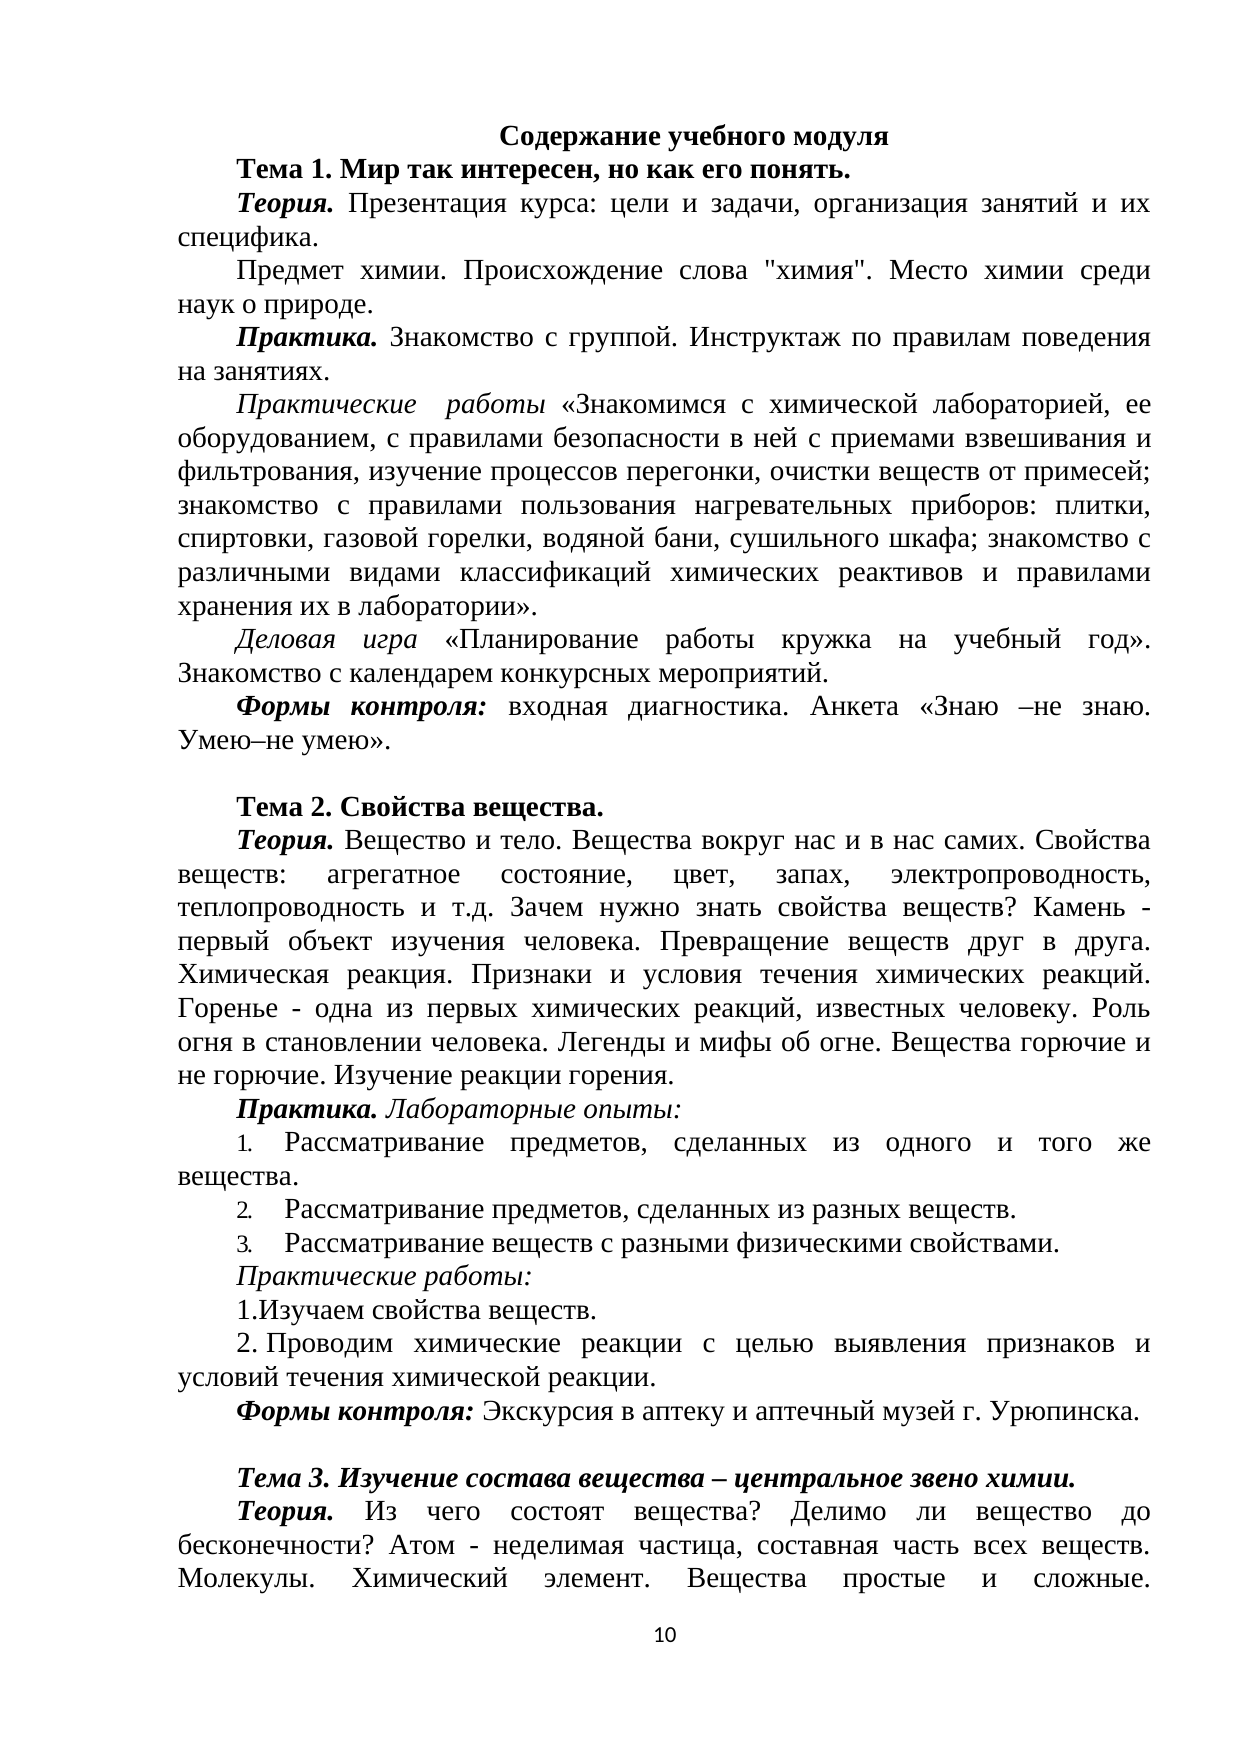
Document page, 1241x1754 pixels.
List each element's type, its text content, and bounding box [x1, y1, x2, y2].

text 1.Изучаем свойства веществ. [177, 1292, 1152, 1326]
list Рассматривание веществ с разными физическими свойствами. [177, 1225, 1152, 1258]
text Практические работы «Знакомимся с химической лабораторией, ее оборудованием, с правилами безопасности в ней с приемами взвешивания и фильтрования, изучение процессов перегонки, очистки веществ от примесей; знакомство с правилами пользования нагревательных приборов: плитки, спиртовки, газовой горелки, водяной бани, сушильного шкафа; знакомство с различными видами классификаций химических реактивов и правилами хранения их в лаборатории». [177, 386, 1152, 621]
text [177, 1493, 1152, 1594]
text Формы контроля: входная диагностика. Анкета «Знаю –не знаю. Умею–не умею». [177, 688, 1152, 755]
subtitle Тема 3. Изучение состава вещества – центральное звено химии. [177, 1460, 1152, 1493]
list Рассматривание предметов, сделанных из одного и того же вещества. [177, 1124, 1152, 1191]
text Теория. Презентация курса: цели и задачи, организация занятий и их специфика. [177, 185, 1152, 252]
text Теория. Вещество и тело. Вещества вокруг нас и в нас самих. Свойства веществ: агрегатное состояние, цвет, запах, электропроводность, теплопроводность и т.д. Зачем нужно знать свойства веществ? Камень - первый объект изучения человека. Превращение веществ друг в друга. Химическая реакция. Признаки и условия течения химических реакций. Горенье - одна из первых химических реакций, известных человеку. Роль огня в становлении человека. Легенды и мифы об огне. Вещества горючие и не горючие. Изучение реакции горения. [177, 822, 1152, 1091]
text Формы контроля: Экскурсия в аптеку и аптечный музей г. Урюпинска. [177, 1393, 1152, 1426]
text Предмет химии. Происхождение слова "химия". Место химии среди наук о природе. [177, 252, 1152, 319]
text Деловая игра «Планирование работы кружка на учебный год». Знакомство с календарем конкурсных мероприятий. [177, 621, 1152, 688]
text Тема 2. Свойства вещества. [177, 789, 1152, 822]
text Практика. Знакомство с группой. Инструктаж по правилам поведения на занятиях. [177, 319, 1152, 386]
text 2. Проводим химические реакции с целью выявления признаков и условий течения химической реакции. [177, 1326, 1152, 1393]
text Тема 1. Мир так интересен, но как его понять. [177, 152, 1152, 185]
text Практика. Лабораторные опыты: [177, 1091, 1152, 1124]
list Рассматривание предметов, сделанных из разных веществ. [177, 1191, 1152, 1225]
list Практические работы: [236, 1258, 1152, 1292]
text Содержание учебного модуля [177, 118, 1152, 152]
